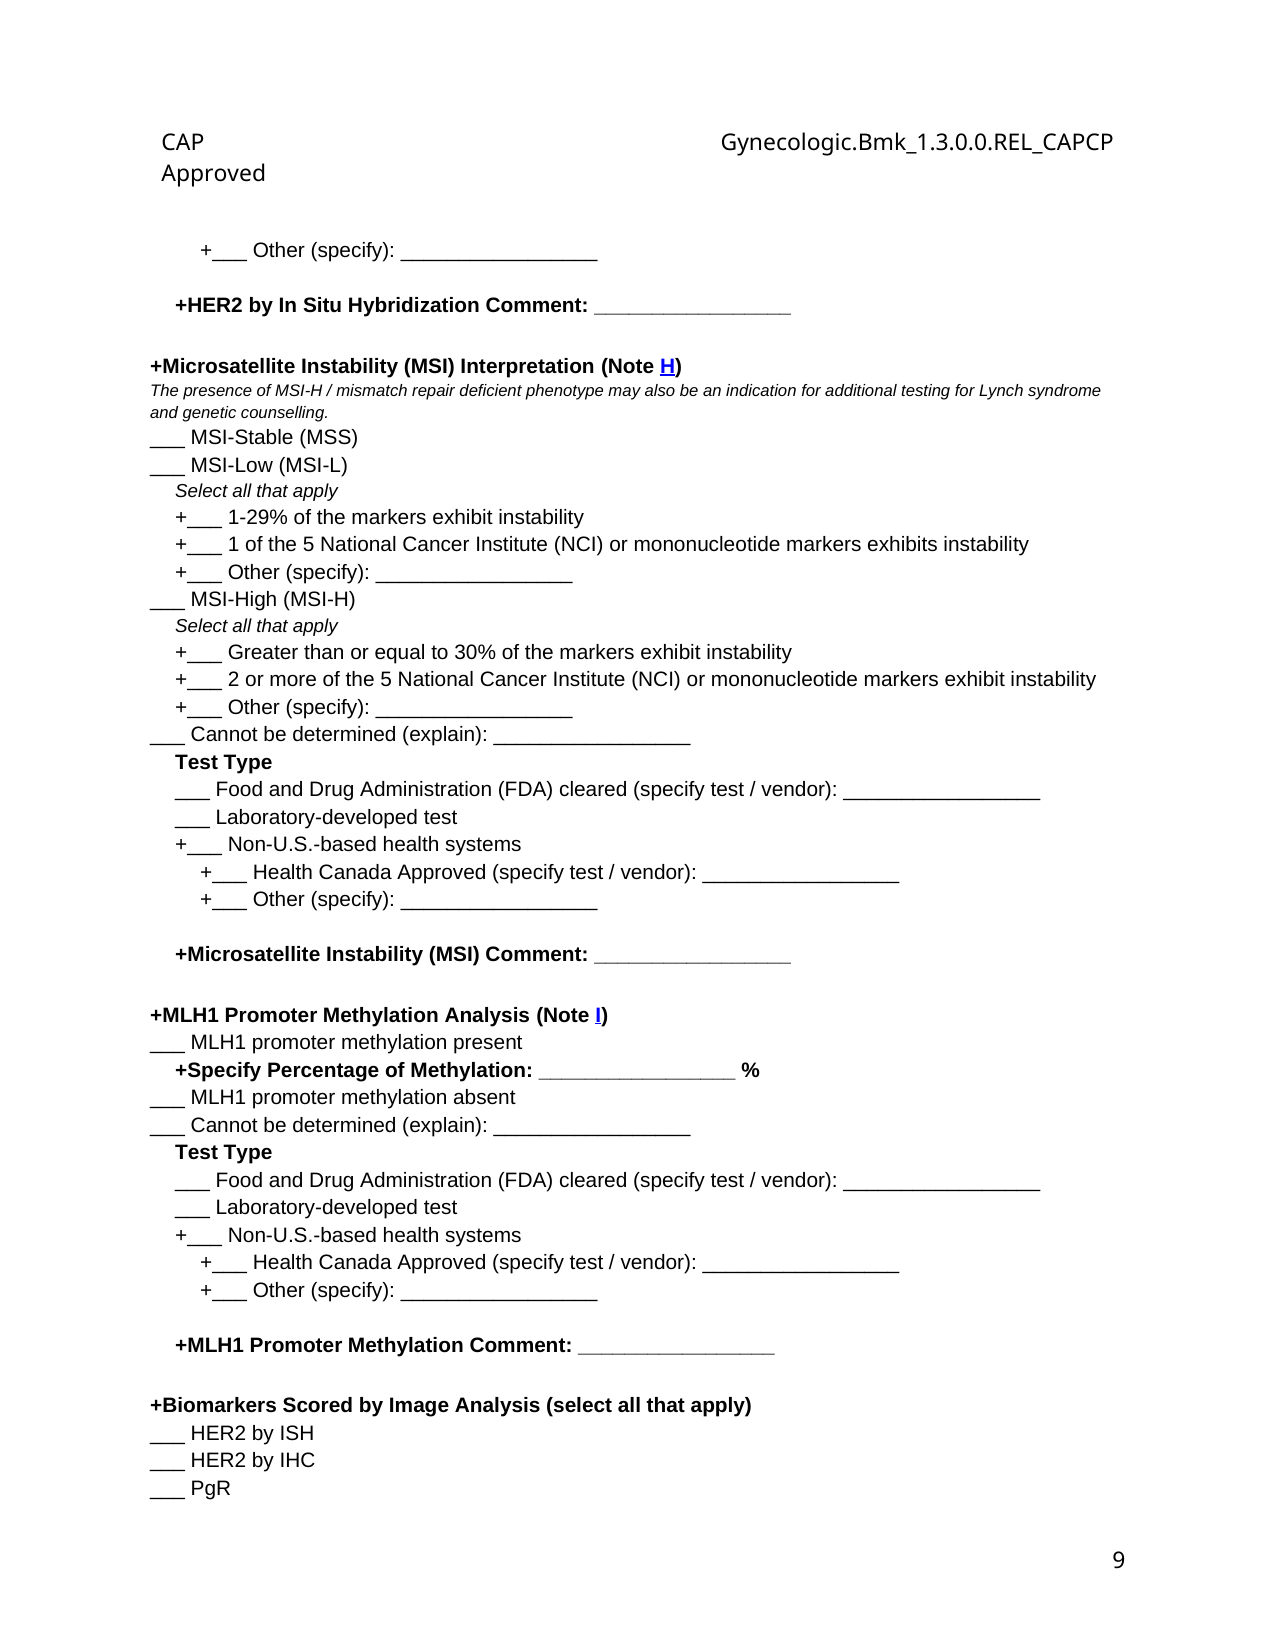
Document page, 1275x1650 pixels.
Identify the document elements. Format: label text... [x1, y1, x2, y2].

text ___ Food and Drug Administration (FDA) cleared (specify test / vendor): _________________ [150, 1167, 1125, 1191]
text +___ Other (specify): _________________ [150, 887, 1125, 911]
text +Biomarkers Scored by Image Analysis (select all that apply) [150, 1393, 1125, 1417]
text ___ PgR [150, 1476, 1125, 1499]
text +___ Health Canada Approved (specify test / vendor): _________________ [150, 859, 1125, 883]
text +___ Non-U.S.-based health systems [150, 1222, 1125, 1246]
text +Microsatellite Instability (MSI) Comment: _________________ [150, 942, 1125, 966]
text The presence of MSI-H / mismatch repair deficient phenotype may also be an indication for additional testing for Lynch syndrome and genetic counselling. [150, 381, 1125, 422]
text +Specify Percentage of Methylation: _________________ % [150, 1057, 1125, 1081]
text ___ MLH1 promoter methylation absent [150, 1085, 1125, 1109]
text Select all that apply [150, 615, 1125, 636]
text +MLH1 Promoter Methylation Comment: _________________ [150, 1332, 1125, 1356]
text Test Type [150, 1140, 1125, 1164]
text +___ 2 or more of the 5 National Cancer Institute (NCI) or mononucleotide markers exhibit instability [150, 667, 1125, 691]
text +MLH1 Promoter Methylation Analysis (Note I) [150, 1002, 1125, 1026]
text +___ Other (specify): _________________ [150, 694, 1125, 718]
text +___ Health Canada Approved (specify test / vendor): _________________ [150, 1250, 1125, 1274]
text ___ HER2 by ISH [150, 1421, 1125, 1444]
text Test Type [150, 749, 1125, 773]
text ___ HER2 by IHC [150, 1448, 1125, 1472]
text ___ Laboratory-developed test [150, 1195, 1125, 1219]
text +HER2 by In Situ Hybridization Comment: _________________ [150, 293, 1125, 317]
text ___ MSI-High (MSI-H) [150, 587, 1125, 611]
text +___ Non-U.S.-based health systems [150, 832, 1125, 856]
text ___ Cannot be determined (explain): _________________ [150, 1112, 1125, 1136]
text ___ MLH1 promoter methylation present [150, 1030, 1125, 1054]
text ___ MSI-Stable (MSS) [150, 425, 1125, 449]
text +___ Other (specify): _________________ [150, 560, 1125, 584]
text +___ 1-29% of the markers exhibit instability [150, 505, 1125, 529]
text +___ Greater than or equal to 30% of the markers exhibit instability [150, 639, 1125, 663]
text ___ Food and Drug Administration (FDA) cleared (specify test / vendor): _________________ [150, 777, 1125, 801]
text Select all that apply [150, 480, 1125, 501]
text +Microsatellite Instability (MSI) Interpretation (Note H) [150, 353, 1125, 377]
text +___ Other (specify): _________________ [150, 238, 1125, 262]
text ___ Cannot be determined (explain): _________________ [150, 722, 1125, 746]
text +___ 1 of the 5 National Cancer Institute (NCI) or mononucleotide markers exhibits instability [150, 532, 1125, 556]
text ___ MSI-Low (MSI-L) [150, 452, 1125, 476]
text +___ Other (specify): _________________ [150, 1277, 1125, 1301]
text ___ Laboratory-developed test [150, 804, 1125, 828]
